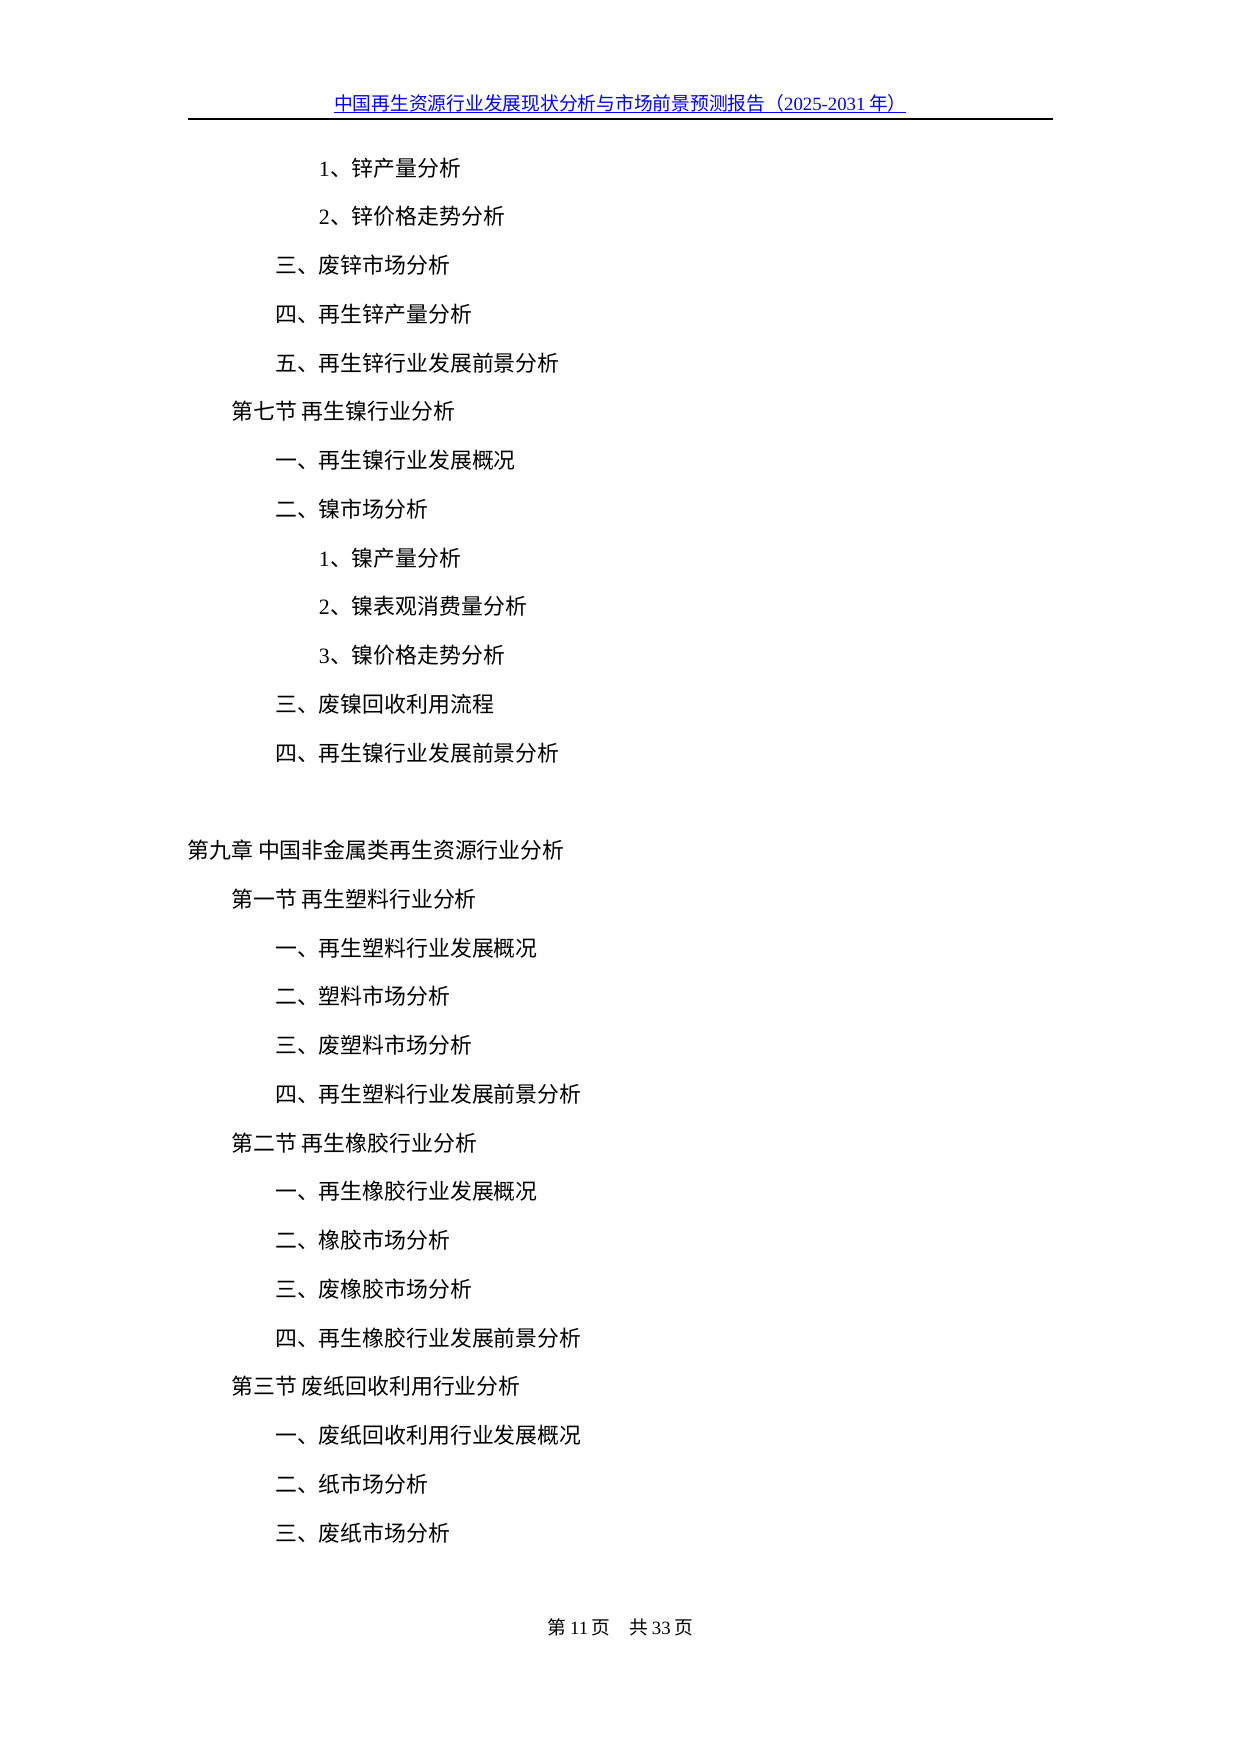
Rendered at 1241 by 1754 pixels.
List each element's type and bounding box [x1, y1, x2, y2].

text [187, 150, 1053, 1548]
